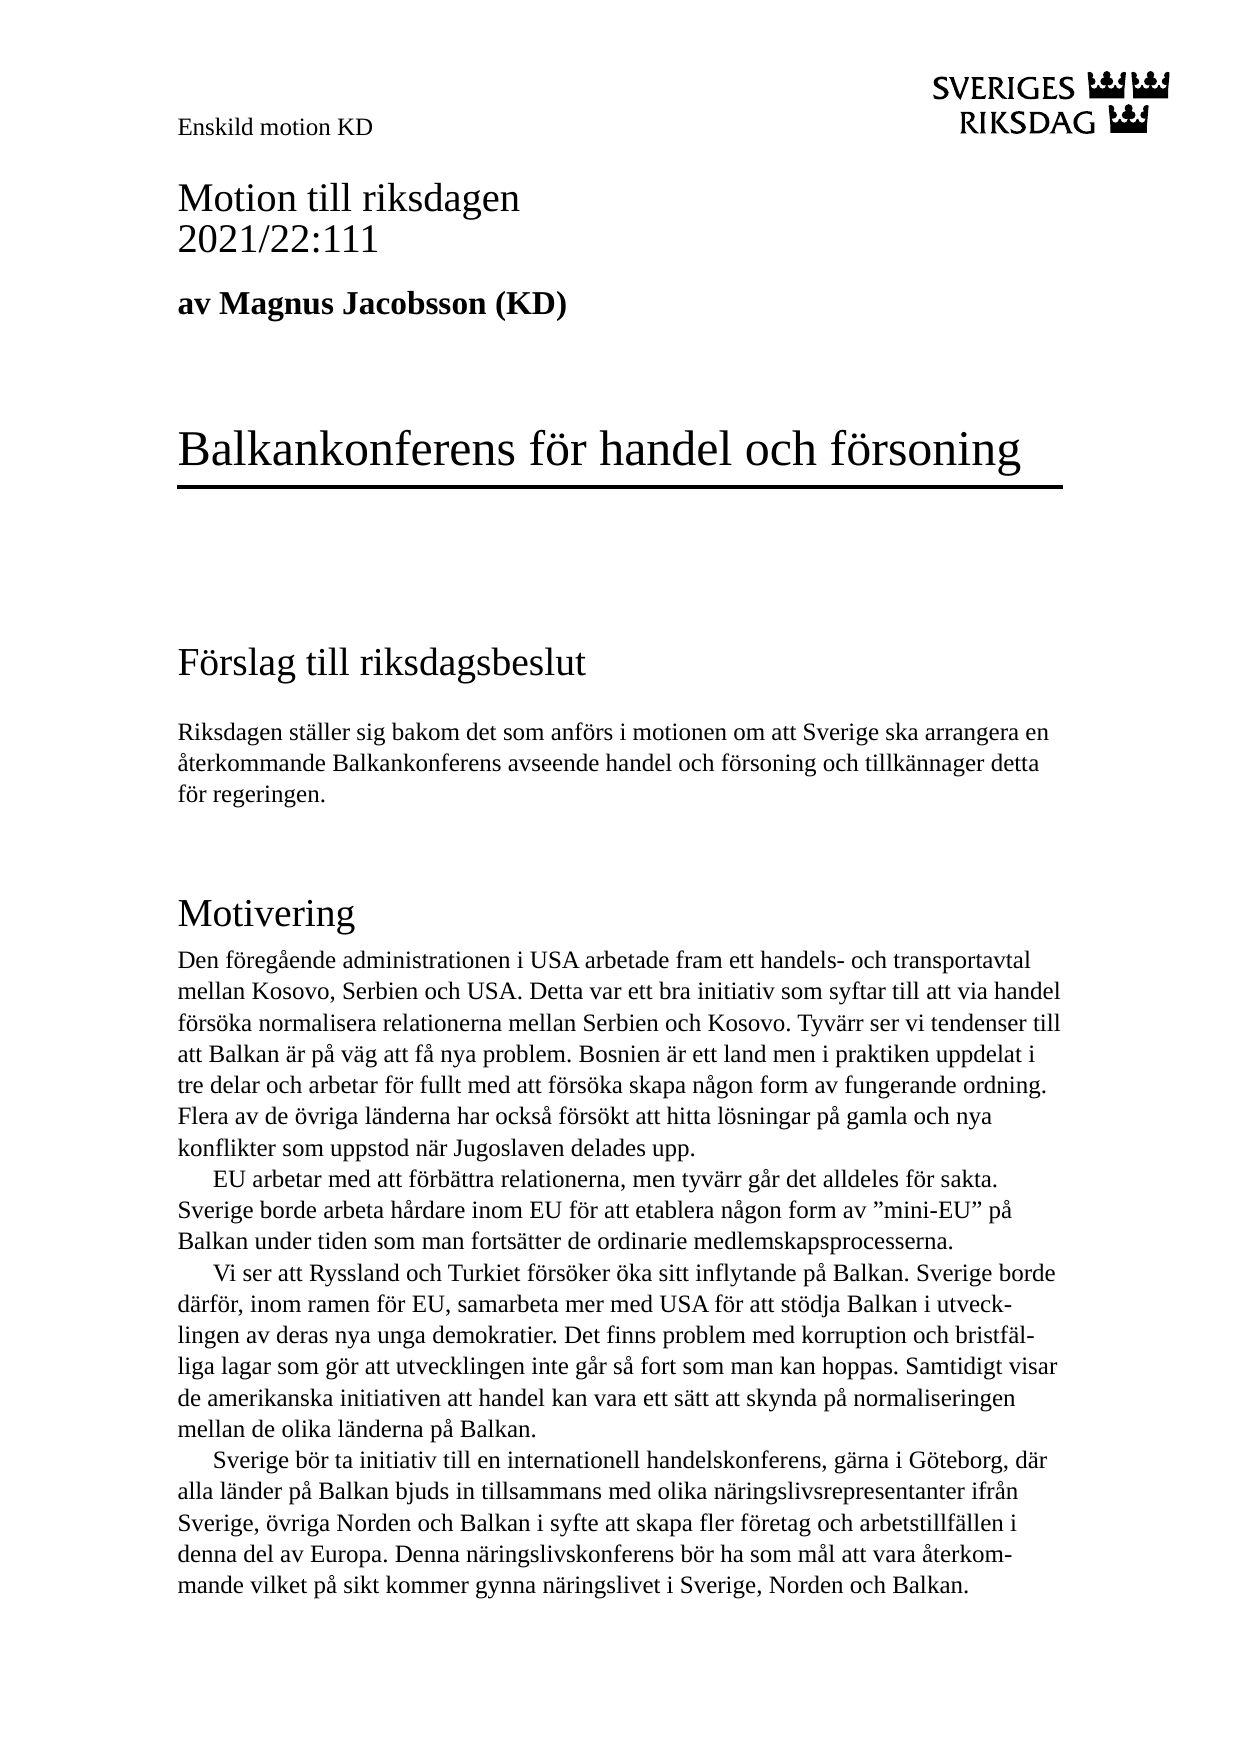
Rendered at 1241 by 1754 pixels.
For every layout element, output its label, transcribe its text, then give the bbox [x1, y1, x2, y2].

text Vi ser att Ryssland och Turkiet försöker öka sitt inflytande på Balkan. Sverige borde därför, inom ramen för EU, samarbeta mer med USA för att stödja Balkan i utvecklingen av deras nya unga demokratier. Det finns problem med korruption och bristfälliga lagar som gör att utvecklingen inte går så fort som man kan hoppas. Samtidigt visar de amerikanska initiativen att handel kan vara ett sätt att skynda på normaliseringen mellan de olika länderna på Balkan. [177, 1255, 1063, 1443]
text Sverige bör ta initiativ till en internationell handelskonferens, gärna i Göteborg, där alla länder på Balkan bjuds in tillsammans med olika näringslivsrepresentanter ifrån Sverige, övriga Norden och Balkan i syfte att skapa fler företag och arbetstillfällen i denna del av Europa. Denna näringslivskonferens bör ha som mål att vara återkommande vilket på sikt kommer gynna näringslivet i Sverige, Norden och Balkan. [177, 1443, 1063, 1599]
text Den föregående administrationen i USA arbetade fram ett handels- och transportavtal mellan Kosovo, Serbien och USA. Detta var ett bra initiativ som syftar till att via handel försöka normalisera relationerna mellan Serbien och Kosovo. Tyvärr ser vi tendenser till att Balkan är på väg att få nya problem. Bosnien är ett land men i praktiken uppdelat i tre delar och arbetar för fullt med att försöka skapa någon form av fungerande ordning. Flera av de övriga länderna har också försökt att hitta lösningar på gamla och nya konflikter som uppstod när Jugoslaven delades upp. [177, 943, 1063, 1161]
text EU arbetar med att förbättra relationerna, men tyvärr går det alldeles för sakta. Sverige borde arbeta hårdare inom EU för att etablera någon form av ”mini-EU” på Balkan under tiden som man fortsätter de ordinarie medlemskapsprocesserna. [177, 1161, 1063, 1255]
